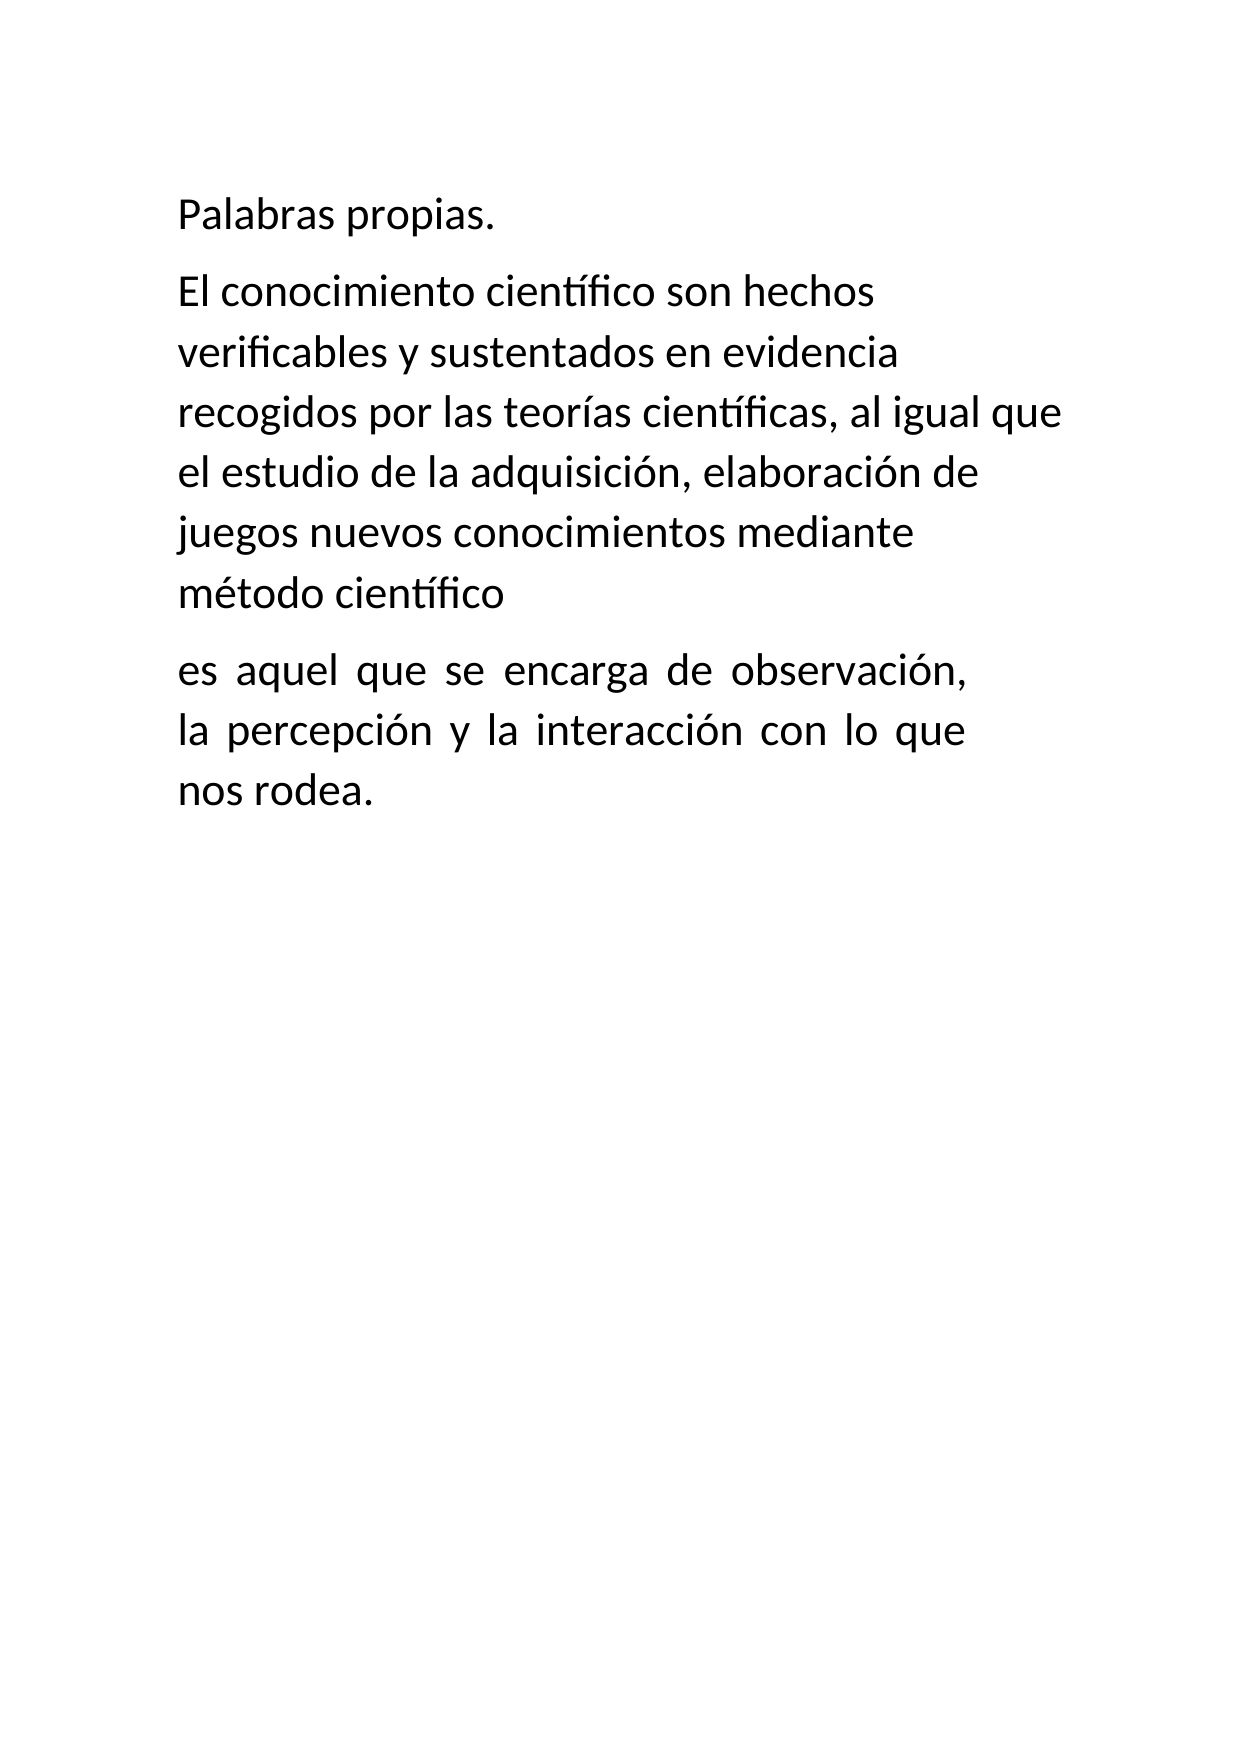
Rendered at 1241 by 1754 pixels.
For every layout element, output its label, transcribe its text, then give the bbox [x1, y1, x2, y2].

text recogidos por las teorías científicas, al igual que el estudio de la adquisición, elaboración de juegos nuevos conocimientos mediante [177, 383, 1066, 559]
text El conocimiento científico son hechos verificables y sustentados en evidencia [177, 262, 1066, 378]
text Palabras propias. [177, 185, 1240, 241]
text es aquel que se encarga de observación, la percepción y la interacción con lo que nos rodea. [177, 641, 968, 817]
text método científico [177, 564, 1240, 619]
